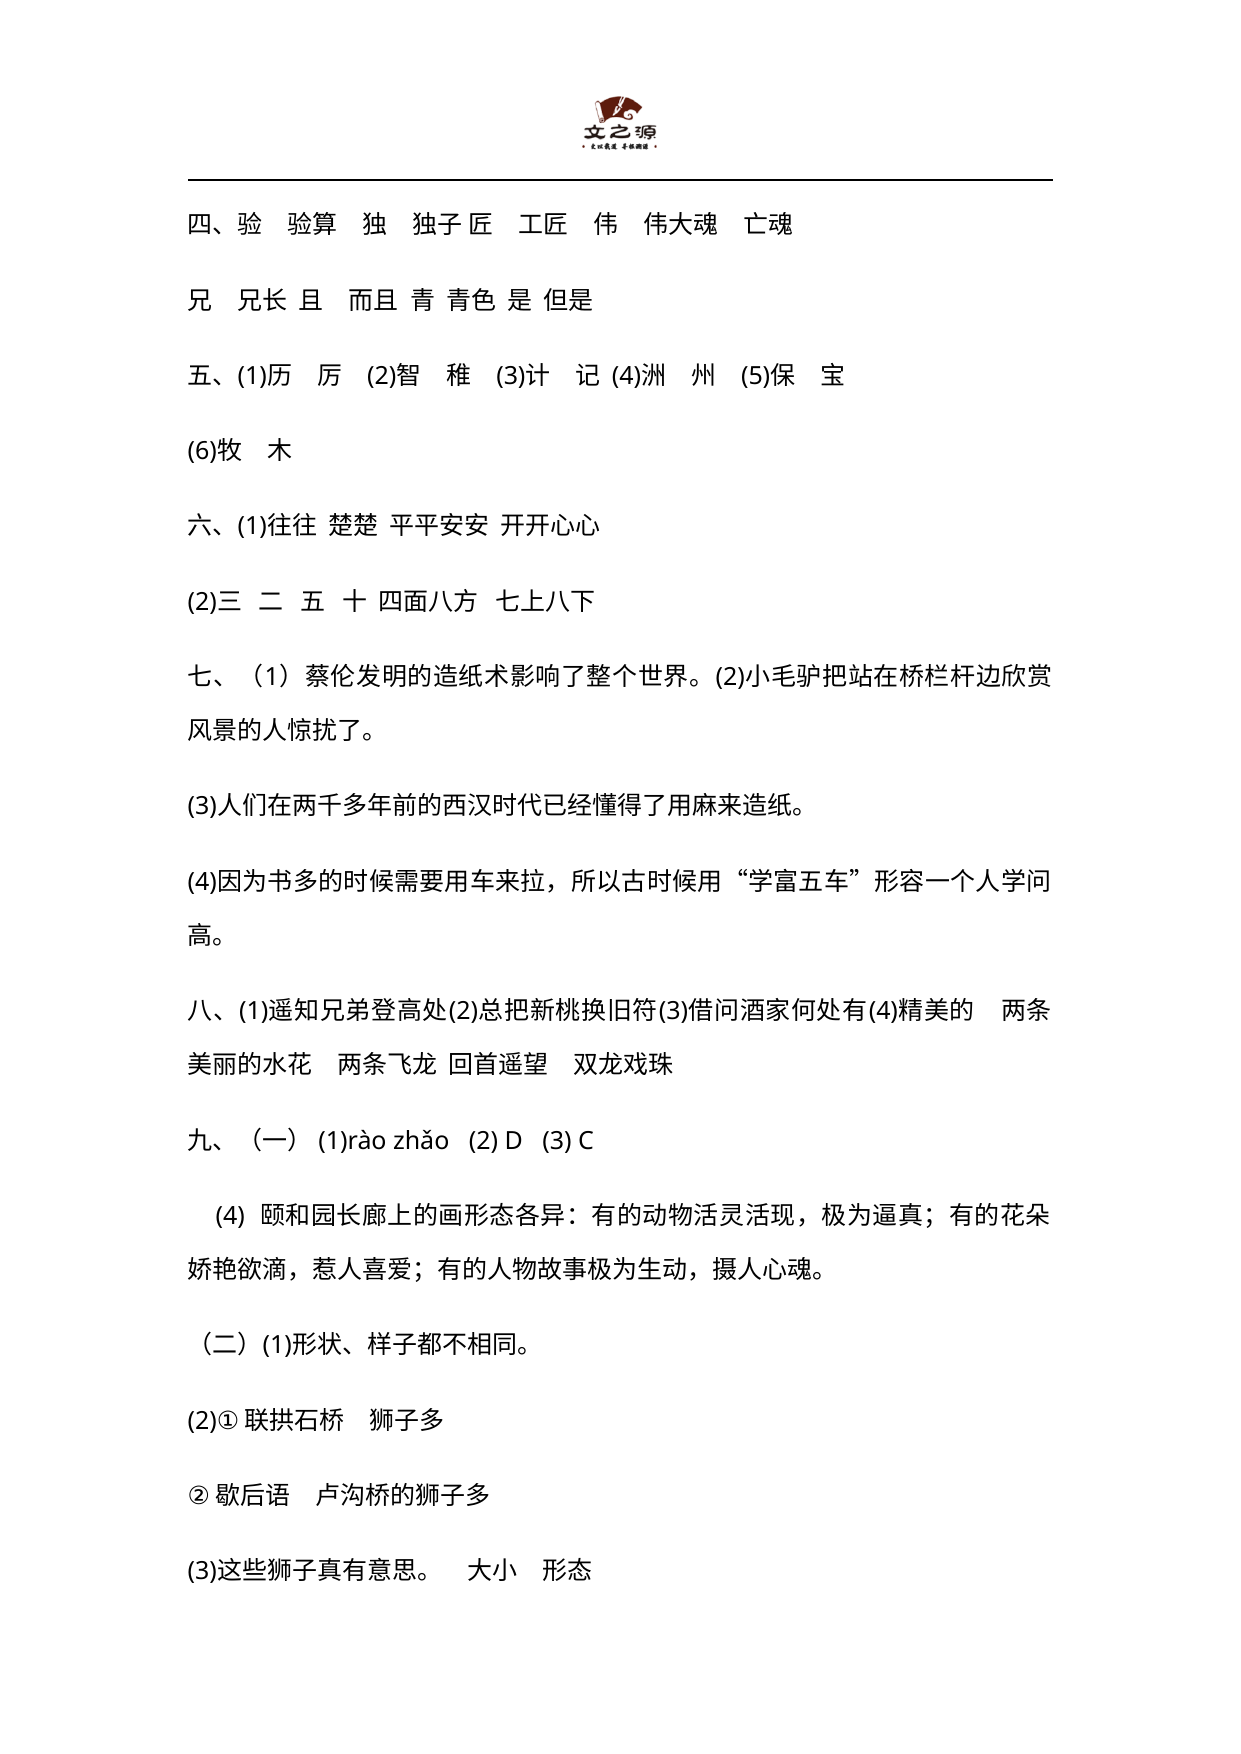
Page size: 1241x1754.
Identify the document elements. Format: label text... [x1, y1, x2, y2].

text (2)①联拱石桥 狮子多 [187, 1400, 1053, 1436]
picture [543, 73, 698, 178]
text (3)这些狮子真有意思。 大小 形态 [187, 1551, 1053, 1587]
text 九、（一） (1)rào zhǎo (2) D (3) C [187, 1120, 1053, 1156]
text ②歇后语 卢沟桥的狮子多 [187, 1475, 1053, 1512]
text (3)人们在两千多年前的西汉时代已经懂得了用麻来造纸。 [187, 786, 1053, 822]
text (6)牧 木 [187, 431, 1053, 467]
text (2)三 二 五 十 四面八方 七上八下 [187, 581, 1053, 617]
text 六、(1)往往 楚楚 平平安安 开开心心 [187, 506, 1053, 542]
text (4)因为书多的时候需要用车来拉，所以古时候用“学富五车”形容一个人学问高。 [187, 861, 1053, 952]
text 七、（1）蔡伦发明的造纸术影响了整个世界。(2)小毛驴把站在桥栏杆边欣赏风景的人惊扰了。 [187, 656, 1053, 747]
text 兄 兄长 且 而且 青 青色 是 但是 [187, 280, 1053, 316]
text 五、(1)历 厉 (2)智 稚 (3)计 记 (4)洲 州 (5)保 宝 [187, 355, 1053, 392]
text 八、(1)遥知兄弟登高处(2)总把新桃换旧符(3)借问酒家何处有(4)精美的 两条 美丽的水花 两条飞龙 回首遥望 双龙戏珠 [187, 991, 1053, 1081]
text （二）(1)形状、样子都不相同。 [187, 1325, 1053, 1361]
text (4) 颐和园长廊上的画形态各异：有的动物活灵活现，极为逼真；有的花朵娇艳欲滴，惹人喜爱；有的人物故事极为生动，摄人心魂。 [187, 1195, 1053, 1286]
text 四、验 验算 独 独子 匠 工匠 伟 伟大魂 亡魂 [187, 205, 1053, 241]
